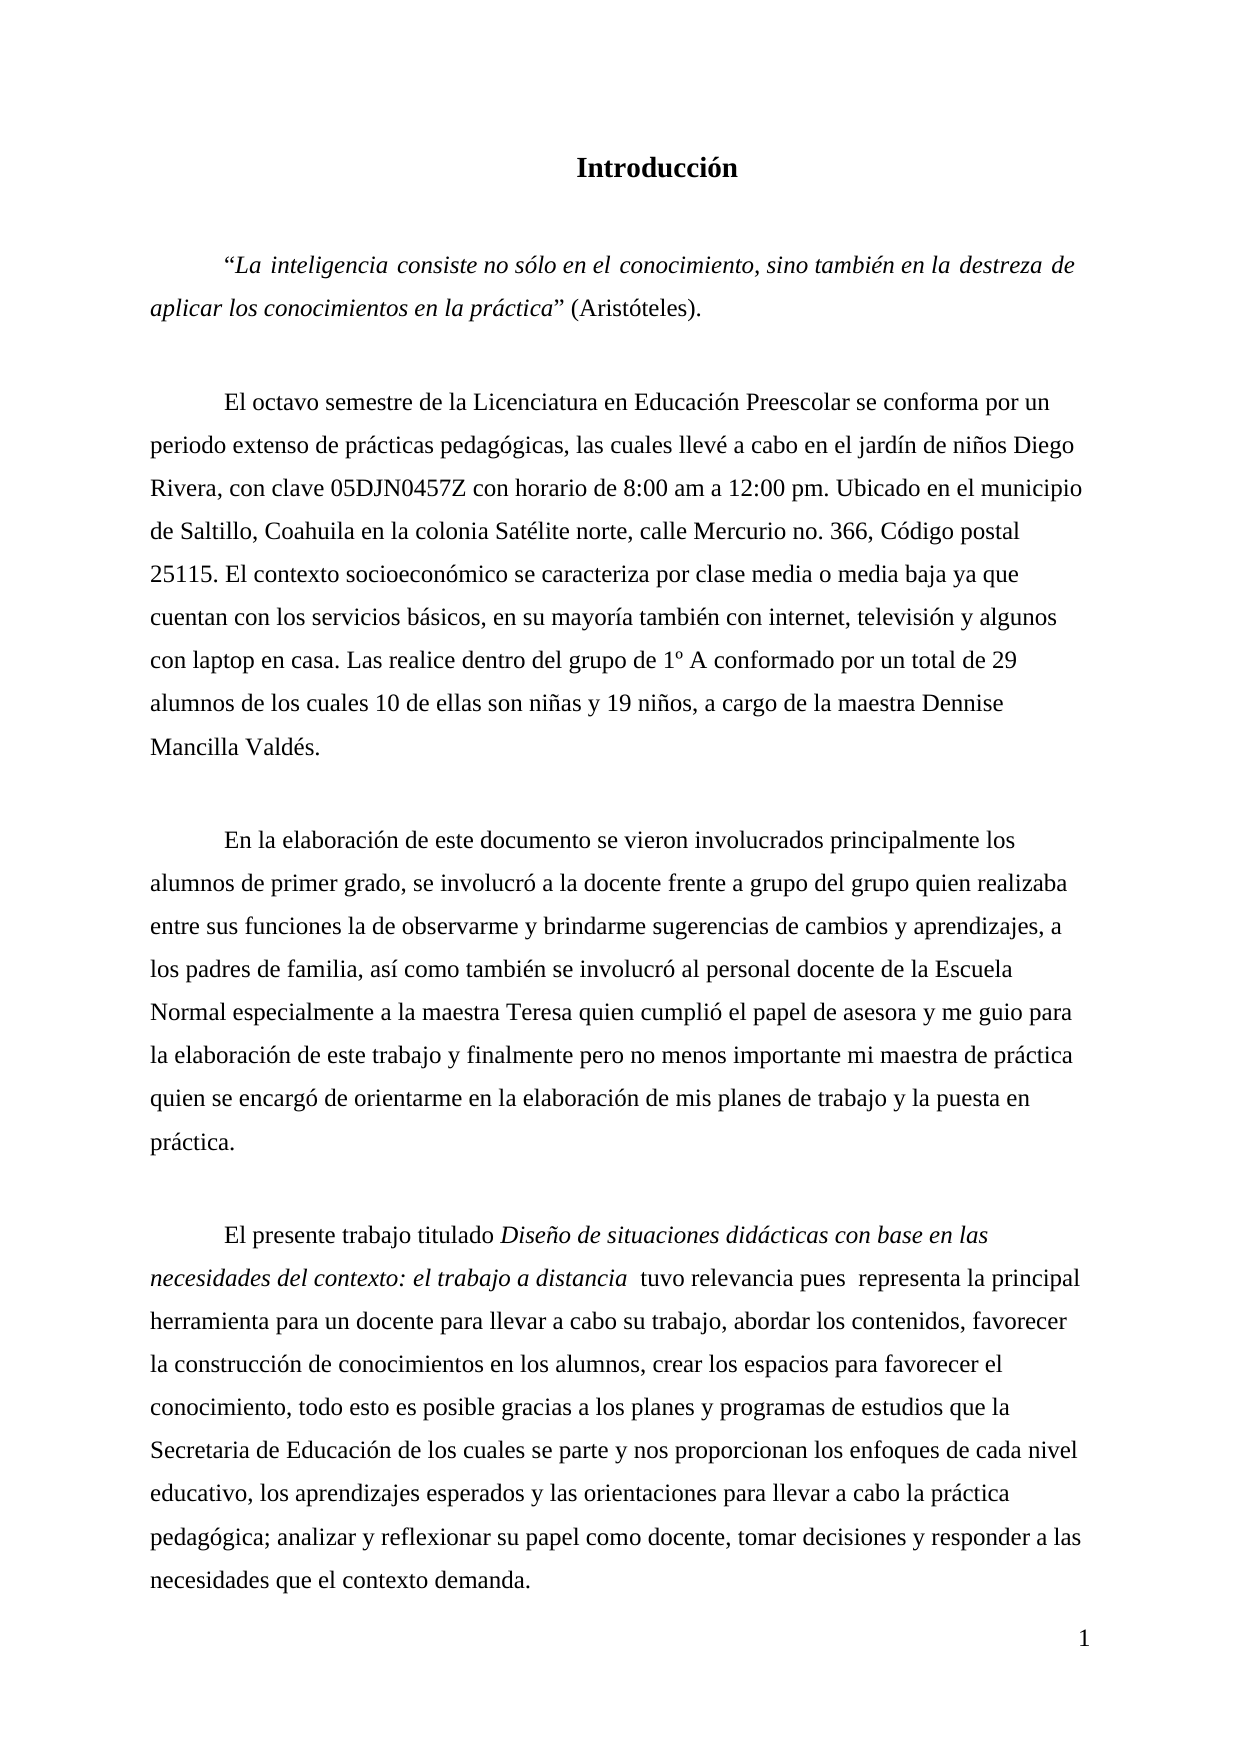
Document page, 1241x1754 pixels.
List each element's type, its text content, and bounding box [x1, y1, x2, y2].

text El octavo semestre de la Licenciatura en Educación Preescolar se conforma por un periodo extenso de prácticas pedagógicas, las cuales llevé a cabo en el jardín de niños Diego Rivera, con clave 05DJN0457Z con horario de 8:00 am a 12:00 pm. Ubicado en el municipio de Saltillo, Coahuila en la colonia Satélite norte, calle Mercurio no. 366, Código postal 25115. El contexto socioeconómico se caracteriza por clase media o media baja ya que cuentan con los servicios básicos, en su mayoría también con internet, televisión y algunos con laptop en casa. Las realice dentro del grupo de 1º A conformado por un total de 29 alumnos de los cuales 10 de ellas son niñas y 19 niños, a cargo de la maestra Dennise Mancilla Valdés. [150, 387, 1090, 760]
text “La inteligencia consiste no sólo en el conocimiento, sino también en la destreza de aplicar los conocimientos en la práctica” (Aristóteles). [150, 250, 1090, 322]
text El presente trabajo titulado Diseño de situaciones didácticas con base en las necesidades del contexto: el trabajo a distancia tuvo relevancia pues representa la principal herramienta para un docente para llevar a cabo su trabajo, abordar los contenidos, favorecer la construcción de conocimientos en los alumnos, crear los espacios para favorecer el conocimiento, todo esto es posible gracias a los planes y programas de estudios que la Secretaria de Educación de los cuales se parte y nos proporcionan los enfoques de cada nivel educativo, los aprendizajes esperados y las orientaciones para llevar a cabo la práctica pedagógica; analizar y reflexionar su papel como docente, tomar decisiones y responder a las necesidades que el contexto demanda. [150, 1220, 1090, 1593]
subtitle Introducción [150, 150, 1090, 183]
text En la elaboración de este documento se vieron involucrados principalmente los alumnos de primer grado, se involucró a la docente frente a grupo del grupo quien realizaba entre sus funciones la de observarme y brindarme sugerencias de cambios y aprendizajes, a los padres de familia, así como también se involucró al personal docente de la Escuela Normal especialmente a la maestra Teresa quien cumplió el papel de asesora y me guio para la elaboración de este trabajo y finalmente pero no menos importante mi maestra de práctica quien se encargó de orientarme en la elaboración de mis planes de trabajo y la puesta en práctica. [150, 825, 1090, 1155]
